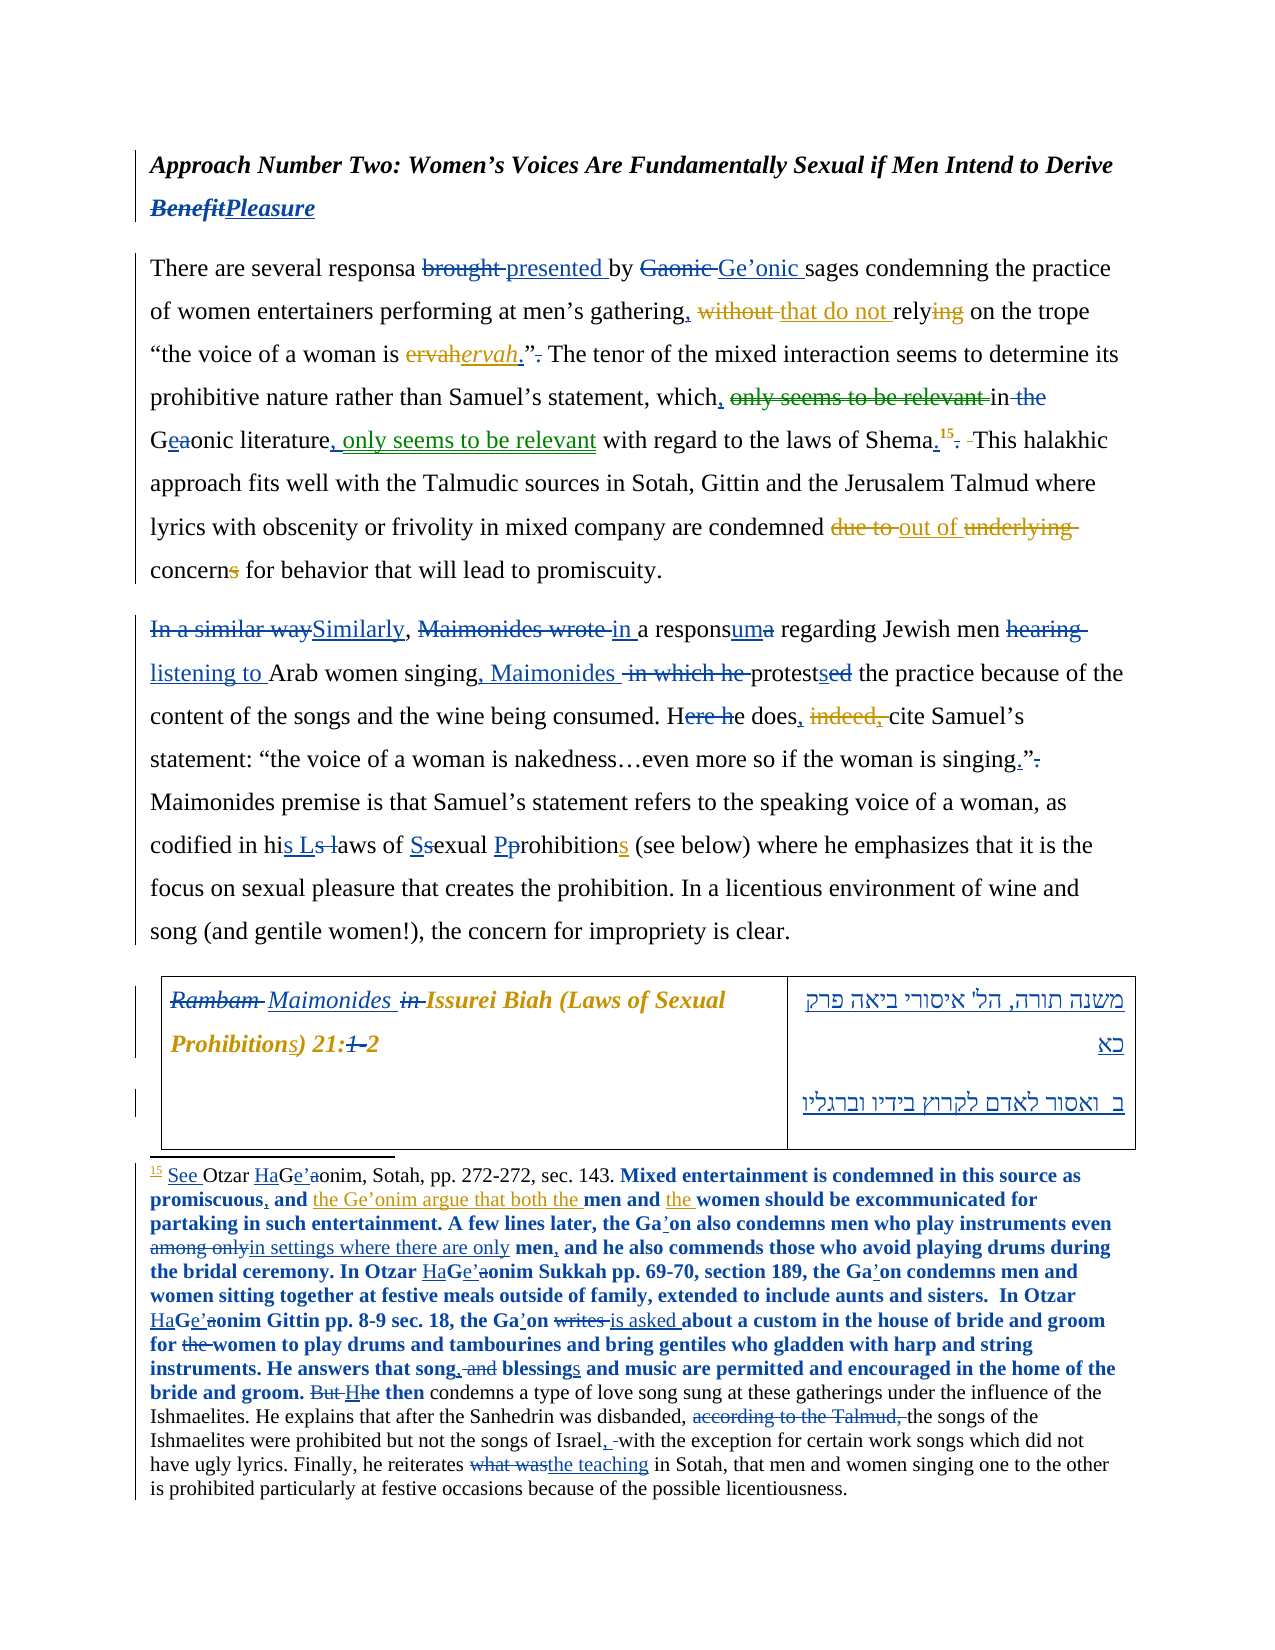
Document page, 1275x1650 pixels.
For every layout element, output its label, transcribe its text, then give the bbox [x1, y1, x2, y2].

table_header Issurei Biah (Laws of Sexual Prohibition) 21:2 … And it is forbidden for a person to signal with his hands or feet or to wink with his eyes at one of the women sexually prohibited to him, or to laugh with her or act frivolously, and even to smell the perfume that is upon her or to look at her beauty - is forbidden. And we strike one who intends to do these things with [rabbinic] lashes of rebellion. And one who looks even at the little finger of a woman and intends to derive benefit, is as if he gazes at her private parts. And even to hear the voice of an or to see her hair is forbidden. [162, 977, 787, 1149]
table_header [788, 977, 1135, 1149]
text There are several responsa by sages condemning the practice of women entertainers performing at men’s gathering rely on the trope “the voice of a woman is ” The tenor of the mixed interaction seems to determine its prohibitive nature rather than Samuel’s statement, which in Gonic literature with regard to the laws of Shema This halakhic approach fits well with the Talmudic sources in Sotah, Gittin and the Jerusalem Talmud where lyrics with obscenity or frivolity in mixed company are condemned concern for behavior that will lead to promiscuity. [150, 253, 1125, 583]
text , a respons regarding Jewish men Arab women singingprotest the practice because of the content of the songs and the wine being consumed. He does cite Samuel’s statement: “the voice of a woman is nakedness…even more so if the woman is singing” Maimonides premise is that Samuel’s statement refers to the speaking voice of a woman, as codified in hiaws of exual rohibition (see below) where he emphasizes that it is the focus on sexual pleasure that creates the prohibition. In a licentious environment of wine and song (and gentile women!), the concern for impropriety is clear. [150, 614, 1125, 945]
subtitle Approach Number Two: Women’s Voices Are Fundamentally Sexual if Men Intend to Derive [150, 150, 1125, 222]
